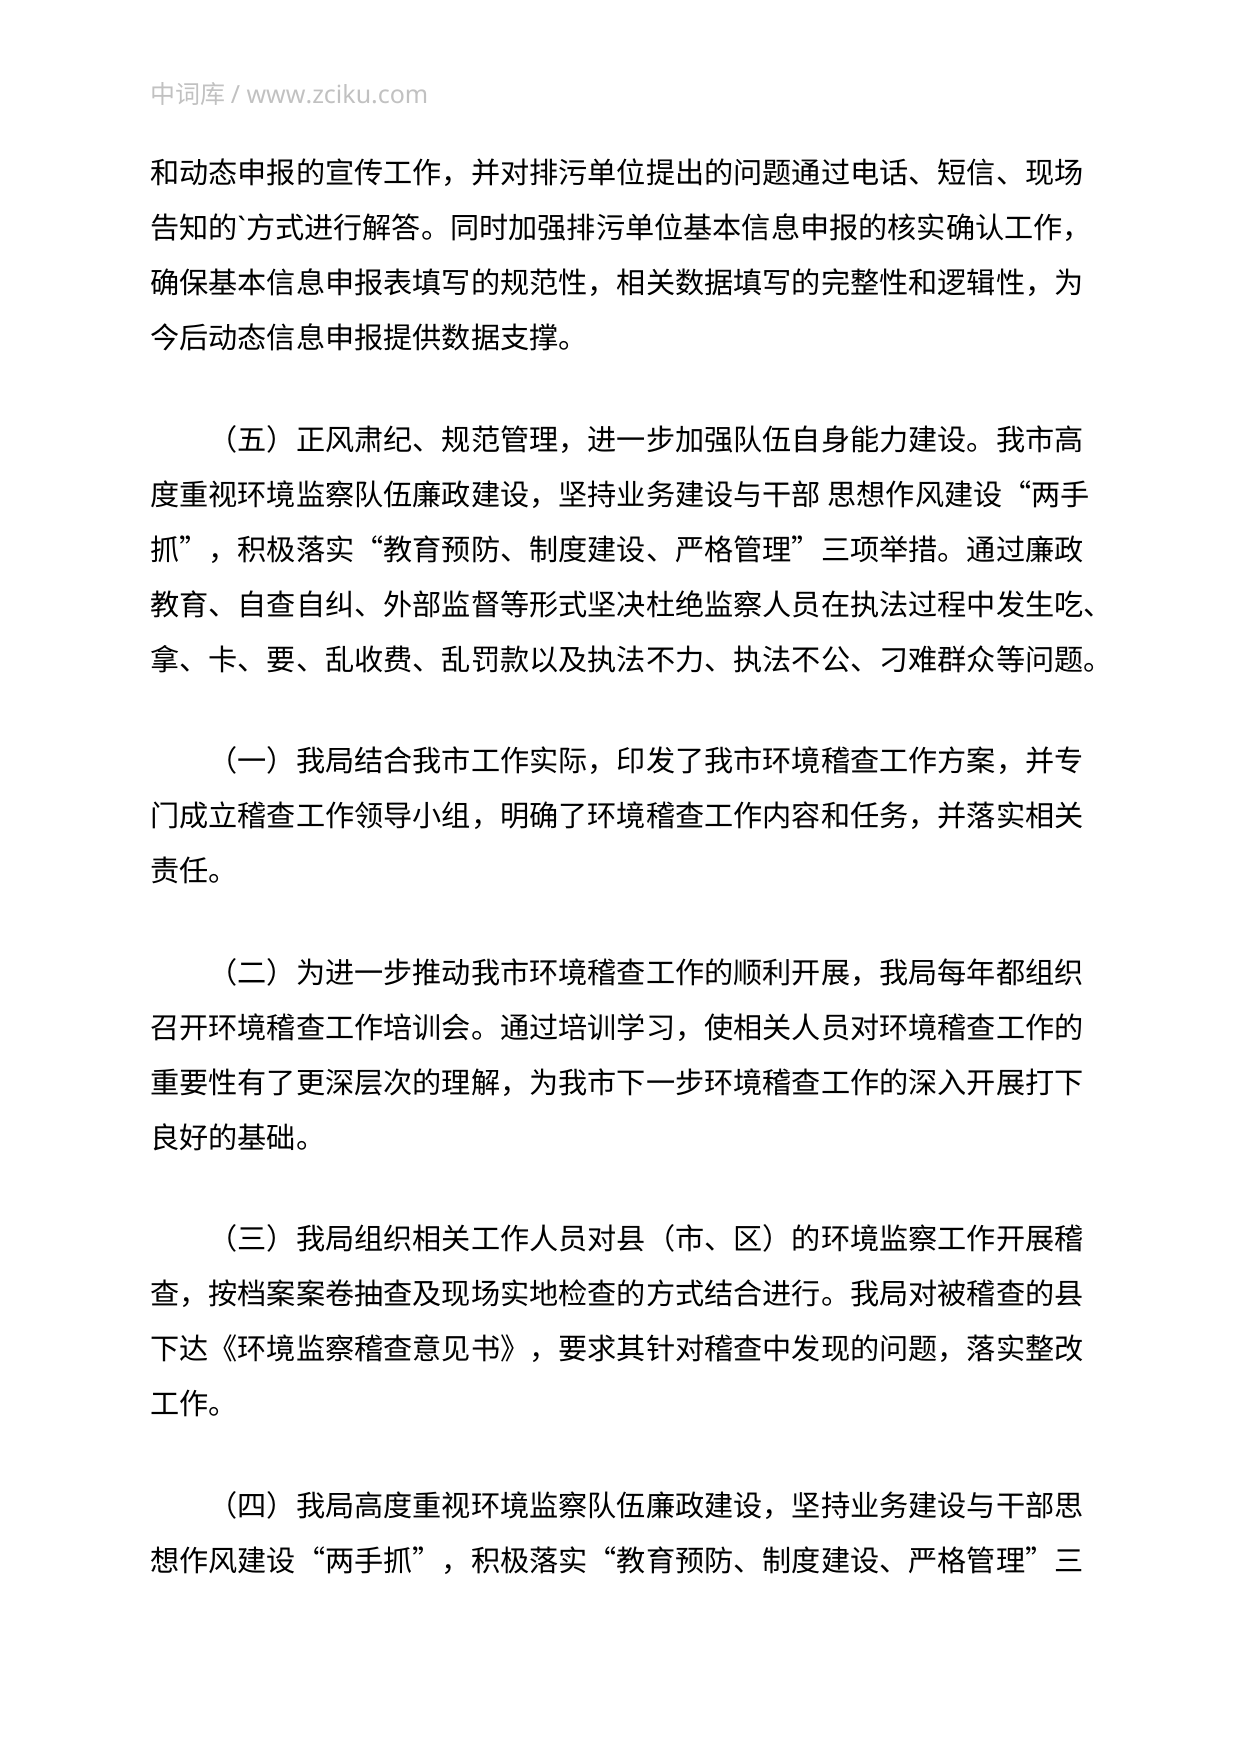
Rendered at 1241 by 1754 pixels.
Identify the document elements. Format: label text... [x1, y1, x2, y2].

text （一）我局结合我市工作实际，印发了我市环境稽查工作方案，并专门成立稽查工作领导小组，明确了环境稽查工作内容和任务，并落实相关责任。 [150, 738, 1090, 890]
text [150, 150, 1090, 357]
text （五）正风肃纪、规范管理，进一步加强队伍自身能力建设。我市高度重视环境监察队伍廉政建设，坚持业务建设与干部 思想作风建设“两手抓”，积极落实“教育预防、制度建设、严格管理”三项举措。通过廉政教育、自查自纠、外部监督等形式坚决杜绝监察人员在执法过程中发生吃、拿、卡、要、乱收费、乱罚款以及执法不力、执法不公、刁难群众等问题。 [150, 417, 1090, 678]
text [150, 1482, 1090, 1579]
text （二）为进一步推动我市环境稽查工作的顺利开展，我局每年都组织召开环境稽查工作培训会。通过培训学习，使相关人员对环境稽查工作的重要性有了更深层次的理解，为我市下一步环境稽查工作的深入开展打下良好的基础。 [150, 949, 1090, 1156]
text （三）我局组织相关工作人员对县（市、区）的环境监察工作开展稽查，按档案案卷抽查及现场实地检查的方式结合进行。我局对被稽查的县下达《环境监察稽查意见书》，要求其针对稽查中发现的问题，落实整改工作。 [150, 1216, 1090, 1423]
